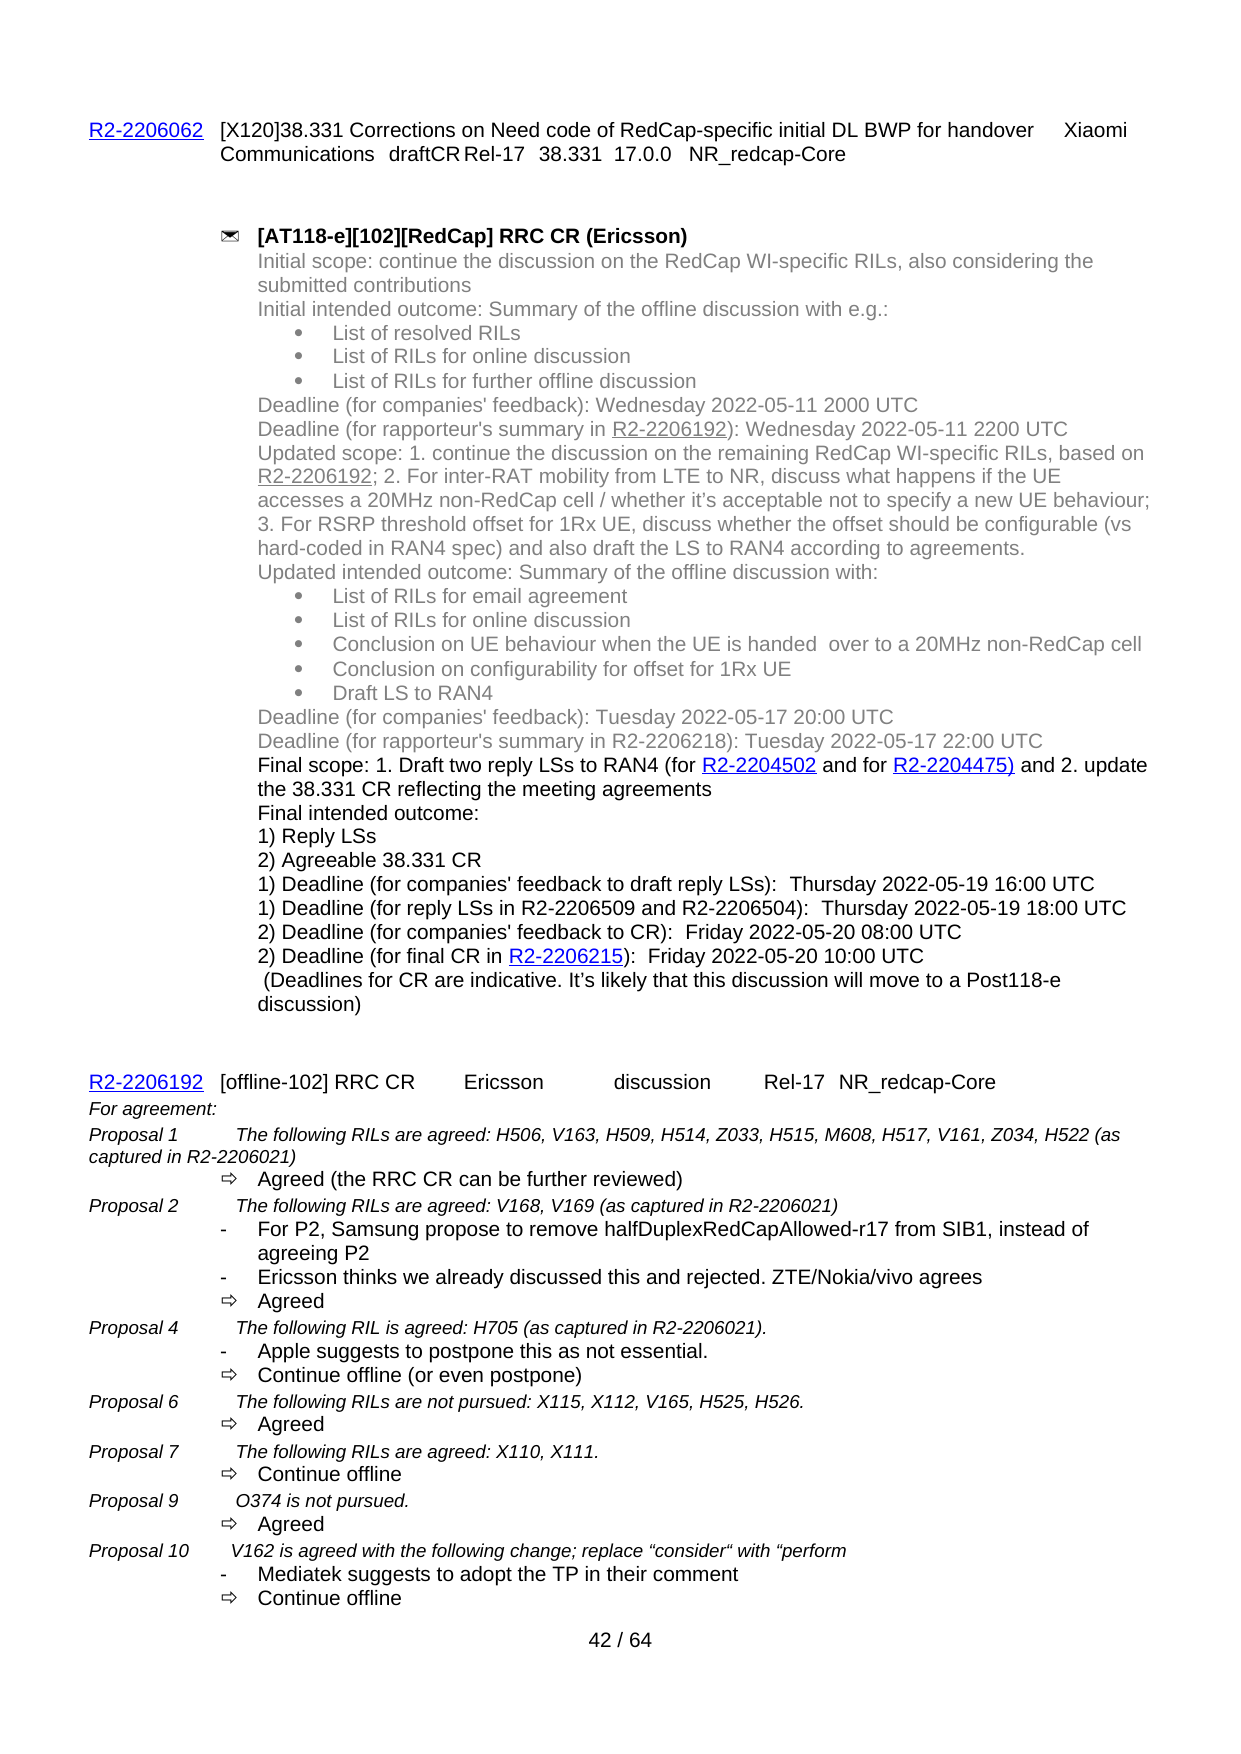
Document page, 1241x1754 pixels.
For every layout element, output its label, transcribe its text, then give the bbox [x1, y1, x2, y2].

text Updated scope: 1. continue the discussion on the remaining RedCap WI-specific RILs, based on R2-2206192; 2. For inter-RAT mobility from LTE to NR, discuss what happens if the UE accesses a 20MHz non-RedCap cell / whether it’s acceptable not to specify a new UE behaviour; 3. For RSRP threshold offset for 1Rx UE, discuss whether the offset should be configurable (vs hard-coded in RAN4 spec) and also draft the LS to RAN4 according to agreements. [257, 440, 1152, 560]
list Continue offline [220, 1462, 1152, 1486]
list Mediatek suggests to adopt the TP in their comment [220, 1562, 1152, 1586]
text Proposal 1 The following RILs are agreed: H506, V163, H509, H514, Z033, H515, M608, H517, V161, Z034, H522 (as captured in R2-2206021) [89, 1124, 1152, 1167]
text 2) Agreeable 38.331 CR [257, 848, 1152, 872]
text Deadline (for companies' feedback): Tuesday 2022-05-17 20:00 UTC [257, 704, 1152, 728]
text Final scope: 1. Draft two reply LSs to RAN4 (for R2-2204502 and for R2-2204475) and 2. update the 38.331 CR reflecting the meeting agreements [257, 752, 1152, 800]
text Proposal 10 V162 is agreed with the following change; replace “consider“ with “perform [89, 1540, 1152, 1562]
text Proposal 4 The following RIL is agreed: H705 (as captured in R2-2206021). [89, 1317, 1152, 1338]
text Proposal 2 The following RILs are agreed: V168, V169 (as captured in R2-2206021) [89, 1195, 1152, 1217]
text Deadline (for rapporteur's summary in R2-2206218): Tuesday 2022-05-17 22:00 UTC [257, 728, 1152, 752]
title R2-2206192 [offline-102] RRC CR Ericsson discussion Rel-17 NR_redcap-Core [89, 1070, 1152, 1094]
list List of RILs for online discussion [295, 608, 1152, 632]
list Agreed [220, 1289, 1152, 1313]
text 1) Reply LSs [257, 824, 1152, 848]
title R2-2206062 [X120]38.331 Corrections on Need code of RedCap-specific initial DL BWP for handover Xiaomi Communications draftCR Rel-17 38.331 17.0.0 NR_redcap-Core [89, 118, 1152, 166]
list Conclusion on configurability for offset for 1Rx UE [295, 656, 1152, 680]
list Ericsson thinks we already discussed this and rejected. ZTE/Nokia/vivo agrees [220, 1265, 1152, 1289]
text Initial scope: continue the discussion on the RedCap WI-specific RILs, also considering the submitted contributions [257, 248, 1152, 296]
text Final intended outcome: [257, 800, 1152, 824]
list Agreed (the RRC CR can be further reviewed) [220, 1167, 1152, 1191]
text [AT118-e][102][RedCap] RRC CR (Ericsson) [220, 224, 1152, 248]
list List of RILs for online discussion [295, 344, 1152, 368]
text 2) Deadline (for final CR in R2-2206215): Friday 2022-05-20 10:00 UTC [257, 944, 1152, 968]
text Deadline (for companies' feedback): Wednesday 2022-05-11 2000 UTC [257, 392, 1152, 416]
list Conclusion on UE behaviour when the UE is handed over to a 20MHz non-RedCap cell [295, 632, 1152, 656]
text 1) Deadline (for companies' feedback to draft reply LSs): Thursday 2022-05-19 16:00 UTC [257, 872, 1152, 896]
text Proposal 7 The following RILs are agreed: X110, X111. [89, 1441, 1152, 1462]
text Initial intended outcome: Summary of the offline discussion with e.g.: [257, 296, 1152, 320]
text Proposal 6 The following RILs are not pursued: X115, X112, V165, H525, H526. [89, 1391, 1152, 1412]
list List of RILs for further offline discussion [295, 368, 1152, 392]
list Apple suggests to postpone this as not essential. [220, 1338, 1152, 1362]
text 2) Deadline (for companies' feedback to CR): Friday 2022-05-20 08:00 UTC [257, 920, 1152, 944]
text Deadline (for rapporteur's summary in R2-2206192): Wednesday 2022-05-11 2200 UTC [257, 416, 1152, 440]
list Agreed [220, 1512, 1152, 1536]
list Continue offline [220, 1586, 1152, 1610]
list Continue offline (or even postpone) [220, 1362, 1152, 1387]
text (Deadlines for CR are indicative. It’s likely that this discussion will move to a Post118-e discussion) [257, 968, 1152, 1016]
text Proposal 9 O374 is not pursued. [89, 1490, 1152, 1512]
text Updated intended outcome: Summary of the offline discussion with: [257, 560, 1152, 584]
list For P2, Samsung propose to remove halfDuplexRedCapAllowed-r17 from SIB1, instead of agreeing P2 [220, 1217, 1152, 1265]
text 1) Deadline (for reply LSs in R2-2206509 and R2-2206504): Thursday 2022-05-19 18:00 UTC [257, 896, 1152, 920]
list List of resolved RILs [295, 320, 1152, 344]
text For agreement: [89, 1098, 1152, 1120]
list Draft LS to RAN4 [295, 680, 1152, 704]
list List of RILs for email agreement [295, 584, 1152, 608]
list Agreed [220, 1412, 1152, 1436]
